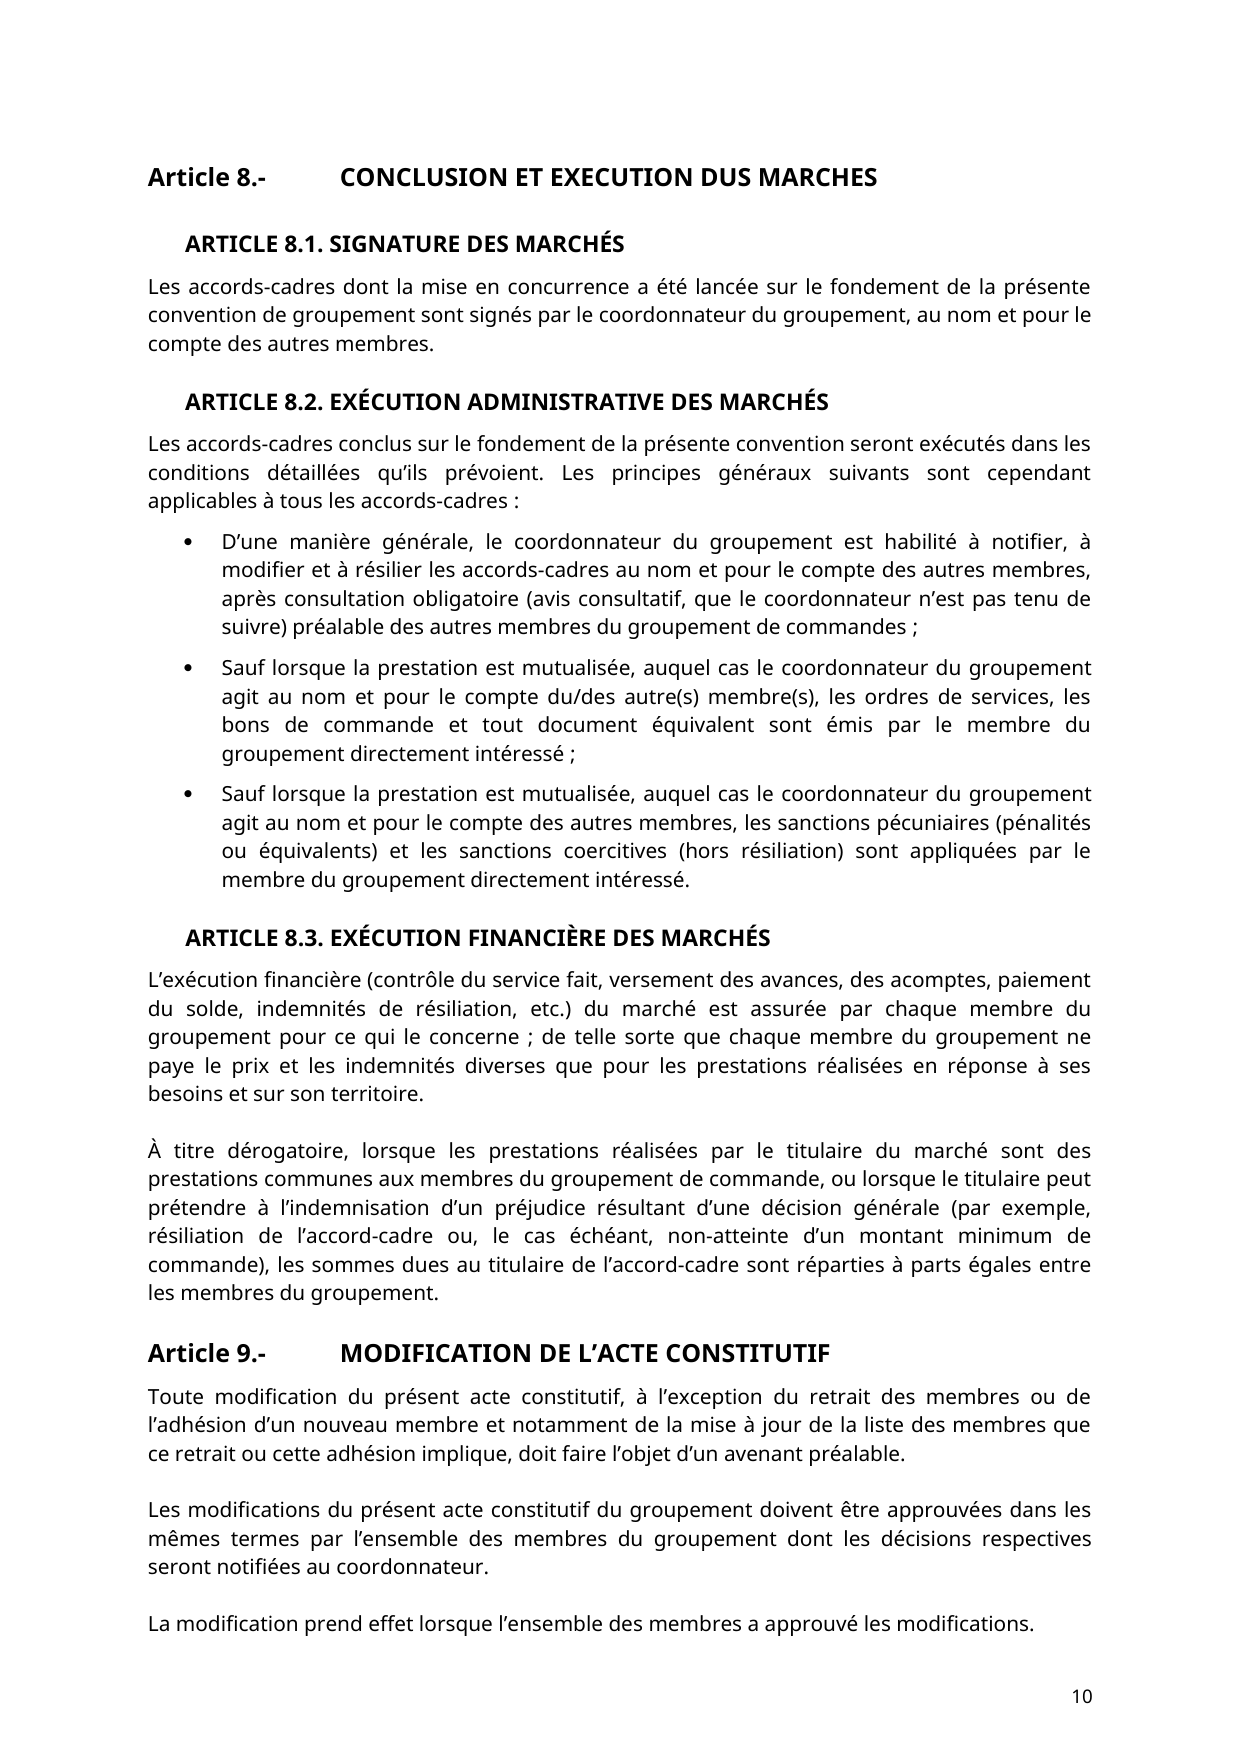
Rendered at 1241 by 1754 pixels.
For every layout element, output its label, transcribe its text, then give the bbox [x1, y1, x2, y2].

text L’exécution financière (contrôle du service fait, versement des avances, des acomptes, paiement du solde, indemnités de résiliation, etc.) du marché est assurée par chaque membre du groupement pour ce qui le concerne ; de telle sorte que chaque membre du groupement ne paye le prix et les indemnités diverses que pour les prestations réalisées en réponse à ses besoins et sur son territoire. [148, 966, 1093, 1108]
text Les accords-cadres dont la mise en concurrence a été lancée sur le fondement de la présente convention de groupement sont signés par le coordonnateur du groupement, au nom et pour le compte des autres membres. [148, 272, 1093, 357]
list MODIFICATION DE L’ACTE CONSTITUTIF [148, 1335, 1093, 1369]
list CONCLUSION ET EXECUTION DUS MARCHES [148, 160, 1093, 194]
text À titre dérogatoire, lorsque les prestations réalisées par le titulaire du marché sont des prestations communes aux membres du groupement de commande, ou lorsque le titulaire peut prétendre à l’indemnisation d’un préjudice résultant d’une décision générale (par exemple, résiliation de l’accord-cadre ou, le cas échéant, non-atteinte d’un montant minimum de commande), les sommes dues au titulaire de l’accord-cadre sont réparties à parts égales entre les membres du groupement. [148, 1136, 1093, 1307]
text La modification prend effet lorsque l’ensemble des membres a approuvé les modifications. [148, 1609, 1093, 1638]
text Les accords-cadres conclus sur le fondement de la présente convention seront exécutés dans les conditions détaillées qu’ils prévoient. Les principes généraux suivants sont cependant applicables à tous les accords-cadres : [148, 429, 1093, 514]
list D’une manière générale, le coordonnateur du groupement est habilité à notifier, à modifier et à résilier les accords-cadres au nom et pour le compte des autres membres, après consultation obligatoire (avis consultatif, que le coordonnateur n’est pas tenu de suivre) préalable des autres membres du groupement de commandes ; [184, 527, 1093, 641]
list Sauf lorsque la prestation est mutualisée, auquel cas le coordonnateur du groupement agit au nom et pour le compte du/des autre(s) membre(s), les ordres de services, les bons de commande et tout document équivalent sont émis par le membre du groupement directement intéressé ; [184, 653, 1093, 767]
text Les modifications du présent acte constitutif du groupement doivent être approuvées dans les mêmes termes par l’ensemble des membres du groupement dont les décisions respectives seront notifiées au coordonnateur. [148, 1496, 1093, 1581]
text Toute modification du présent acte constitutif, à l’exception du retrait des membres ou de l’adhésion d’un nouveau membre et notamment de la mise à jour de la liste des membres que ce retrait ou cette adhésion implique, doit faire l’objet d’un avenant préalable. [148, 1382, 1093, 1467]
text Article 8.2. Exécution administrative des marchés [185, 386, 1093, 417]
text Article 8.3. Exécution financière des marchés [185, 922, 1093, 953]
text Article 8.1. Signature des marchés [185, 228, 1093, 259]
list Sauf lorsque la prestation est mutualisée, auquel cas le coordonnateur du groupement agit au nom et pour le compte des autres membres, les sanctions pécuniaires (pénalités ou équivalents) et les sanctions coercitives (hors résiliation) sont appliquées par le membre du groupement directement intéressé. [184, 779, 1093, 893]
